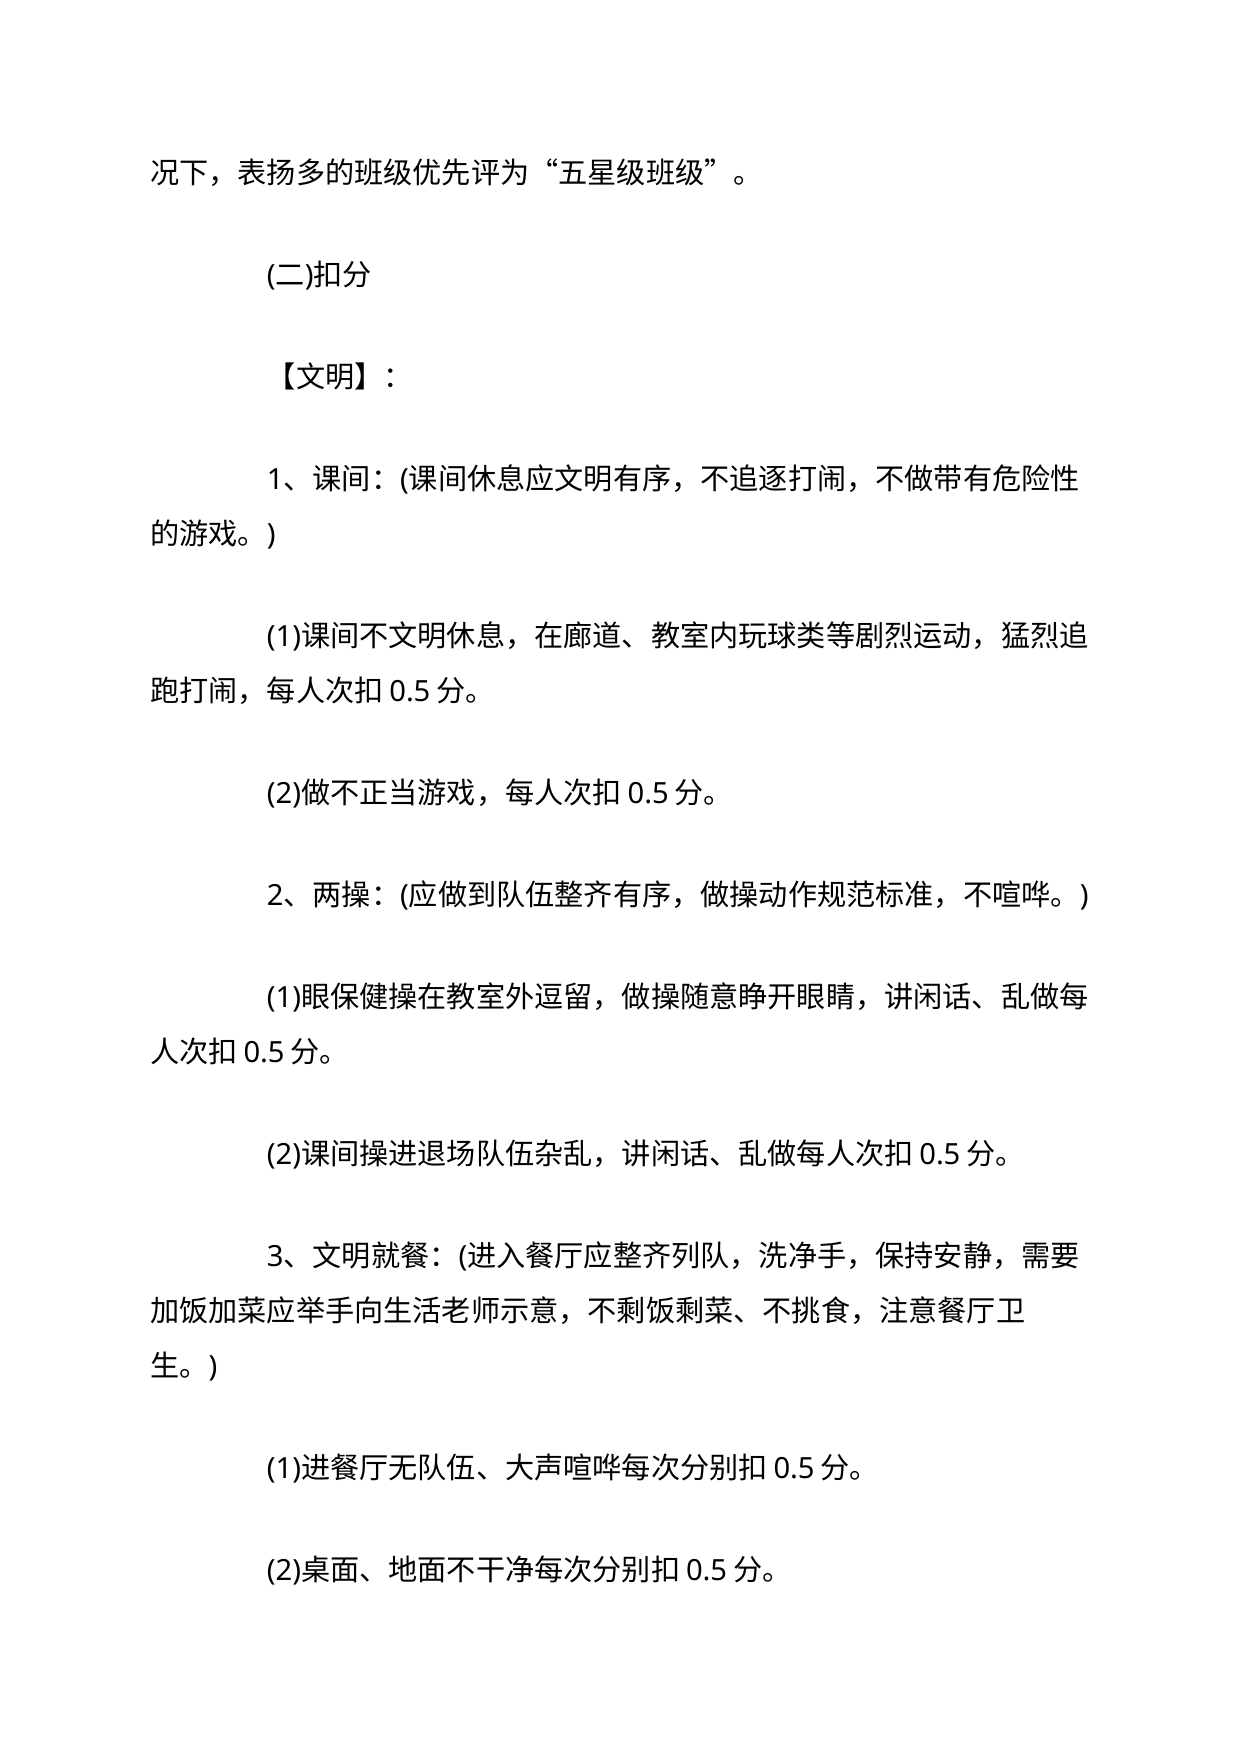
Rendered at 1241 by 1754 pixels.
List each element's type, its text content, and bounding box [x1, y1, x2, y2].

text (2)做不正当游戏，每人次扣0.5分。 [150, 769, 1090, 812]
text 【文明】： [150, 354, 1090, 396]
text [150, 150, 1090, 192]
text 3、文明就餐：(进入餐厅应整齐列队，洗净手，保持安静，需要加饭加菜应举手向生活老师示意，不剩饭剩菜、不挑食，注意餐厅卫生。) [150, 1232, 1090, 1385]
text (二)扣分 [150, 252, 1090, 294]
text 1、课间：(课间休息应文明有序，不追逐打闹，不做带有危险性的游戏。) [150, 456, 1090, 553]
text (2)桌面、地面不干净每次分别扣0.5分。 [150, 1546, 1090, 1589]
text (1)课间不文明休息，在廊道、教室内玩球类等剧烈运动，猛烈追跑打闹，每人次扣0.5分。 [150, 612, 1090, 710]
text 2、两操：(应做到队伍整齐有序，做操动作规范标准，不喧哗。) [150, 871, 1090, 914]
text (2)课间操进退场队伍杂乱，讲闲话、乱做每人次扣0.5分。 [150, 1130, 1090, 1173]
text (1)进餐厅无队伍、大声喧哗每次分别扣0.5分。 [150, 1444, 1090, 1487]
text (1)眼保健操在教室外逗留，做操随意睁开眼睛，讲闲话、乱做每人次扣0.5分。 [150, 973, 1090, 1071]
